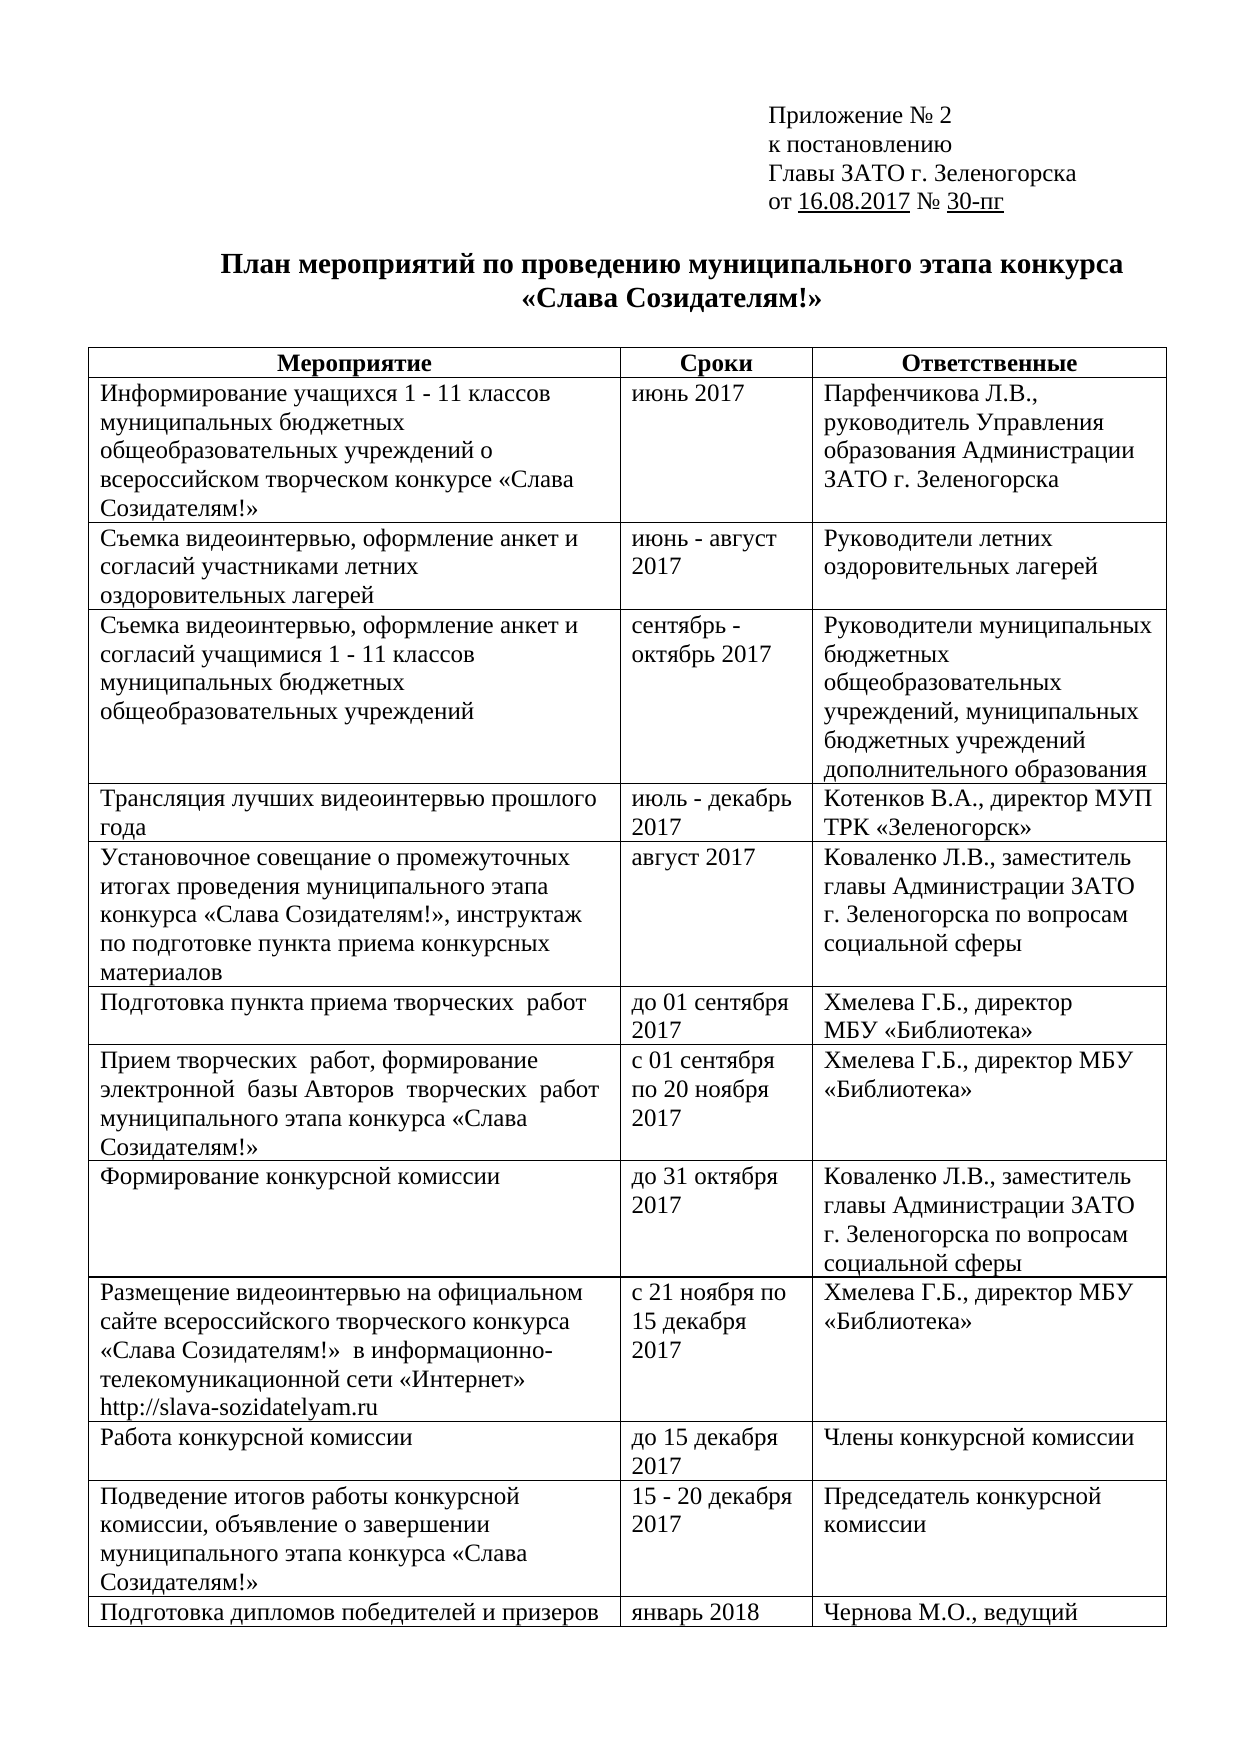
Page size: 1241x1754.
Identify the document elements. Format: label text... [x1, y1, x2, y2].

table_cell июль - декабрь 2017 [621, 784, 812, 841]
table_cell июнь 2017 [621, 378, 812, 522]
table_cell август 2017 [621, 842, 812, 986]
table_cell Формирование конкурсной комиссии [89, 1161, 620, 1276]
table_header Ответственные [813, 348, 1166, 377]
table_cell с 01 сентября по 20 ноября 2017 [621, 1045, 812, 1160]
text План мероприятий по проведению муниципального этапа конкурса «Слава Созидателям!» [177, 246, 1166, 313]
table_cell до 31 октября 2017 [621, 1161, 812, 1276]
table_cell Хмелева Г.Б., директор МБУ «Библиотека» [813, 987, 1166, 1044]
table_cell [89, 1597, 620, 1626]
table_cell июнь - август 2017 [621, 523, 812, 609]
table_cell Информирование учащихся 1 - 11 классов муниципальных бюджетных общеобразовательных учреждений о всероссийском творческом конкурсе «Слава Созидателям!» [89, 378, 620, 522]
text от 16.08.2017 № 30-пг [768, 186, 1166, 215]
table_cell Котенков В.А., директор МУП ТРК «Зеленогорск» [813, 784, 1166, 841]
table_cell Съемка видеоинтервью, оформление анкет и согласий участниками летних оздоровительных лагерей [89, 523, 620, 609]
table_cell Хмелева Г.Б., директор МБУ «Библиотека» [813, 1278, 1166, 1421]
table_cell Коваленко Л.В., заместитель главы Администрации ЗАТО г. Зеленогорска по вопросам социальной сферы [813, 842, 1166, 986]
text Приложение № 2 [768, 100, 1166, 129]
table_header Мероприятие [89, 348, 620, 377]
table_cell Подведение итогов работы конкурсной комиссии, объявление о завершении муниципального этапа конкурса «Слава Созидателям!» [89, 1481, 620, 1596]
table_cell Подготовка пункта приема творческих работ [89, 987, 620, 1044]
table_cell с 21 ноября по 15 декабря 2017 [621, 1278, 812, 1421]
table_cell сентябрь -октябрь 2017 [621, 610, 812, 782]
table_cell Работа конкурсной комиссии [89, 1422, 620, 1480]
table_cell Парфенчикова Л.В., руководитель Управления образования Администрации ЗАТО г. Зеленогорска [813, 378, 1166, 522]
table_cell до 01 сентября 2017 [621, 987, 812, 1044]
table_cell Члены конкурсной комиссии [813, 1422, 1166, 1480]
table_cell Руководители летних оздоровительных лагерей [813, 523, 1166, 609]
text Главы ЗАТО г. Зеленогорска [768, 158, 1166, 186]
table_cell Установочное совещание о промежуточных итогах проведения муниципального этапа конкурса «Слава Созидателям!», инструктаж по подготовке пункта приема конкурсных материалов [89, 842, 620, 986]
table_cell Размещение видеоинтервью на официальном сайте всероссийского творческого конкурса «Слава Созидателям!» в информационно-телекомуникационной сети «Интернет» http://slava-sozidatelyam.ru [89, 1278, 620, 1421]
table_cell 15 - 20 декабря 2017 [621, 1481, 812, 1596]
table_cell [813, 1597, 1166, 1626]
text к постановлению [768, 129, 1166, 158]
table_cell Прием творческих работ, формирование электронной базы Авторов творческих работ муниципального этапа конкурса «Слава Созидателям!» [89, 1045, 620, 1160]
table_cell до 15 декабря 2017 [621, 1422, 812, 1480]
table_cell Трансляция лучших видеоинтервью прошлого года [89, 784, 620, 841]
table_cell Председатель конкурсной комиссии [813, 1481, 1166, 1596]
table_header Сроки [621, 348, 812, 377]
table_cell Руководители муниципальных бюджетных общеобразовательных учреждений, муниципальных бюджетных учреждений дополнительного образования [813, 610, 1166, 782]
table_cell Хмелева Г.Б., директор МБУ «Библиотека» [813, 1045, 1166, 1160]
table_cell Коваленко Л.В., заместитель главы Администрации ЗАТО г. Зеленогорска по вопросам социальной сферы [813, 1161, 1166, 1276]
table_cell Съемка видеоинтервью, оформление анкет и согласий учащимися 1 - 11 классов муниципальных бюджетных общеобразовательных учреждений [89, 610, 620, 782]
table_cell январь 2018 [621, 1597, 812, 1626]
